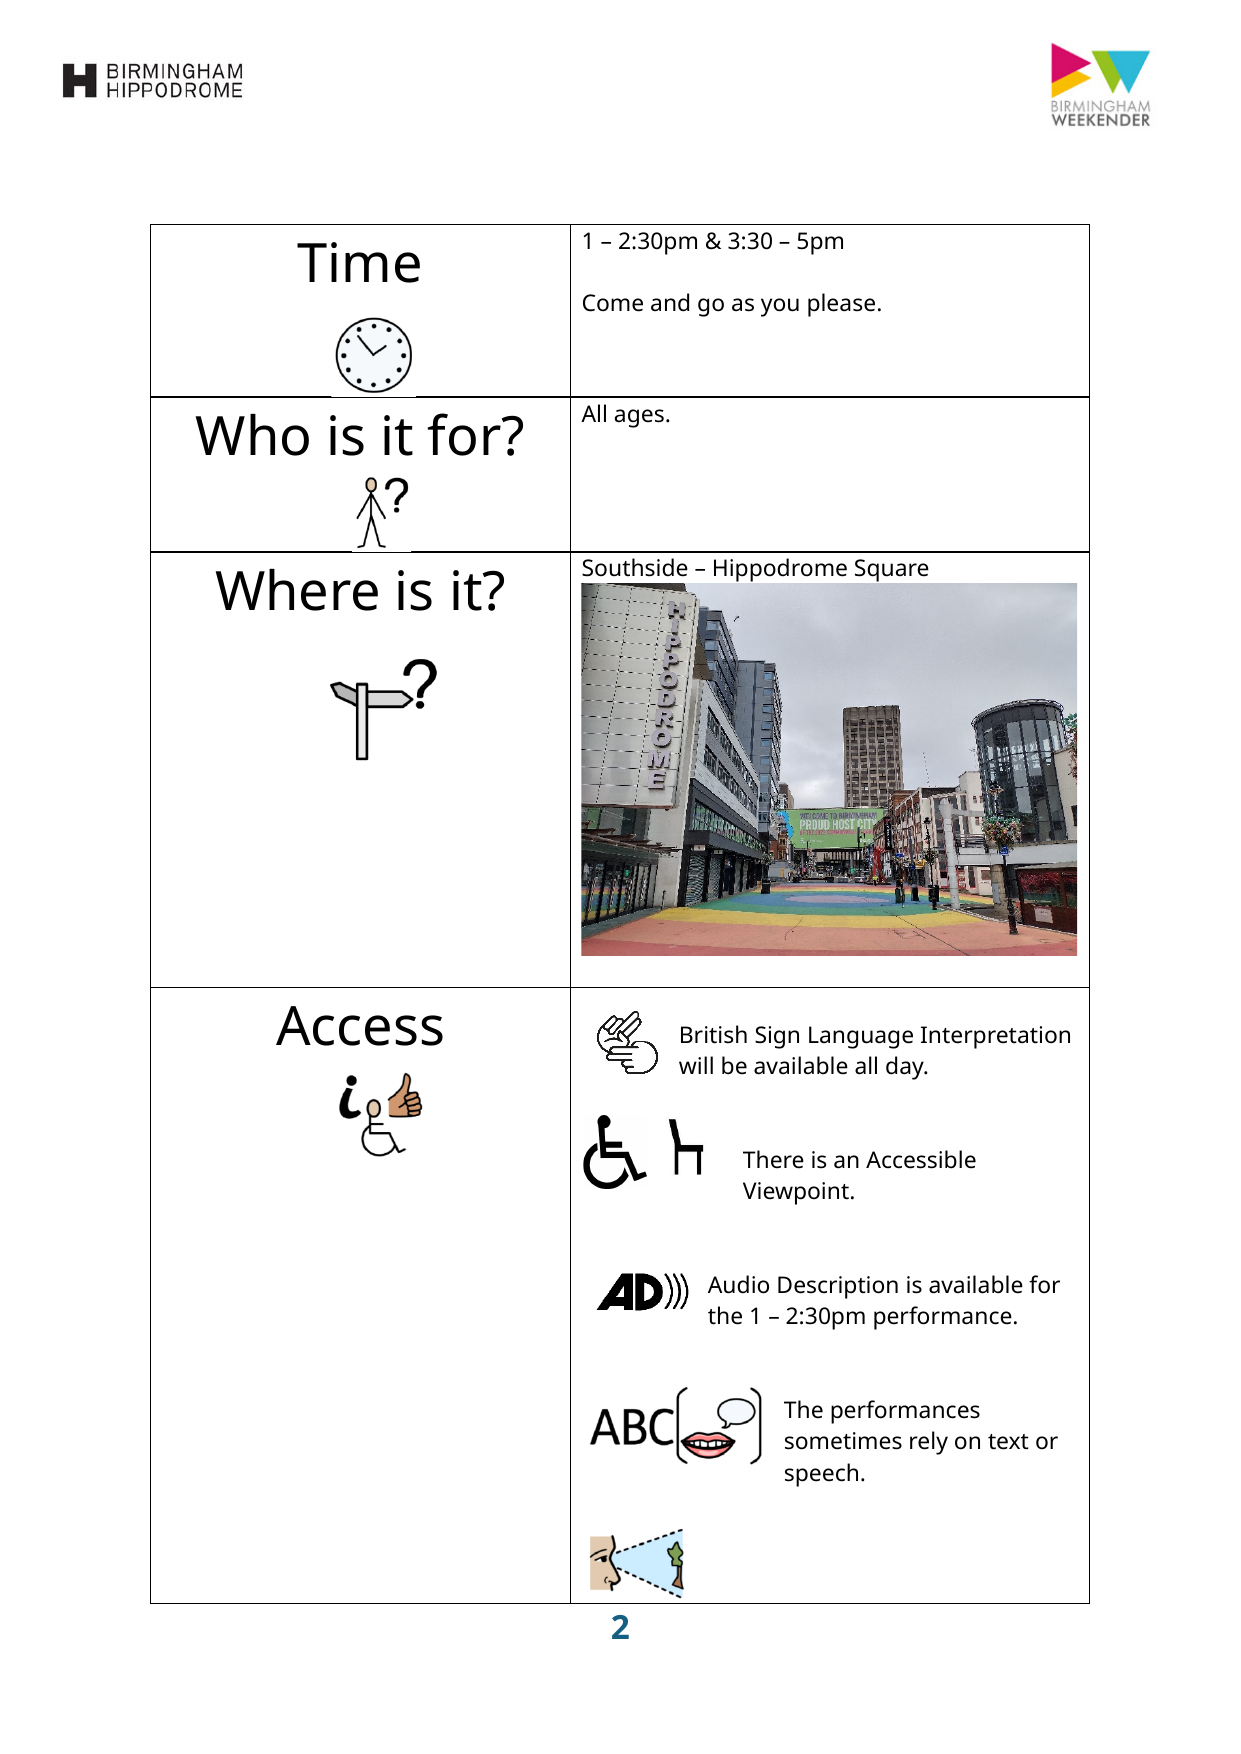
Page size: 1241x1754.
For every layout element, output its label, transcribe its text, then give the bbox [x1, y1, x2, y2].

table_cell Access [151, 988, 570, 1602]
picture [61, 34, 244, 126]
picture [335, 1068, 427, 1161]
table_cell Southside – Hippodrome Square [571, 553, 1089, 987]
picture [352, 473, 412, 552]
table_cell All ages. [571, 398, 1089, 551]
picture [324, 653, 442, 766]
picture [331, 313, 416, 397]
picture [594, 1008, 660, 1076]
picture [583, 1108, 724, 1189]
picture [1025, 31, 1179, 134]
table_cell Who is it for? [151, 398, 570, 551]
picture [596, 1260, 689, 1322]
table_header Time [151, 225, 570, 396]
table_header 1 – 2:30pm & 3:30 – 5pm Come and go as you please. [571, 225, 1089, 396]
picture [584, 1523, 689, 1603]
table_cell Where is it? [151, 553, 570, 987]
picture [581, 583, 1078, 956]
picture [585, 1382, 766, 1469]
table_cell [571, 988, 1089, 1602]
